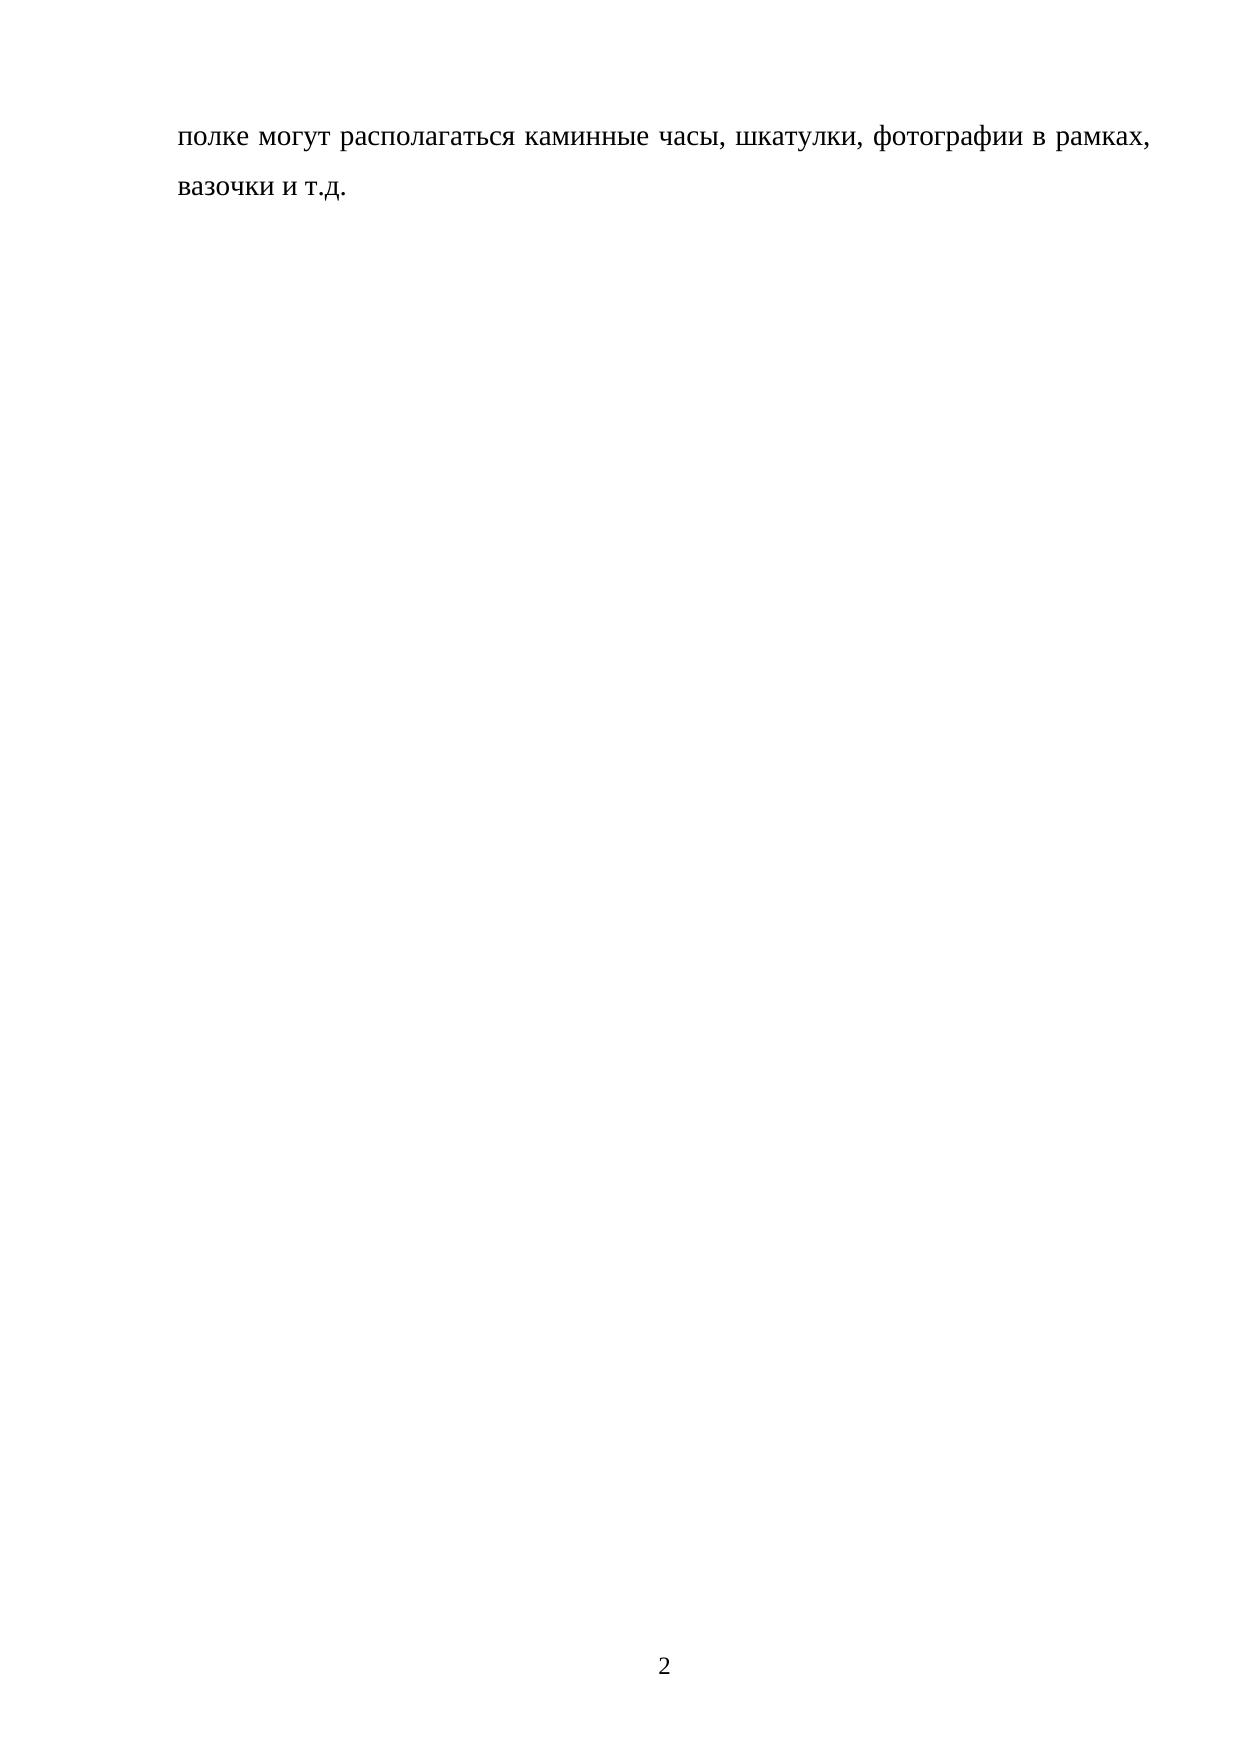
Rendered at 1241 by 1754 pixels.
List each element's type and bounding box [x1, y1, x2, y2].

text [177, 118, 1152, 202]
